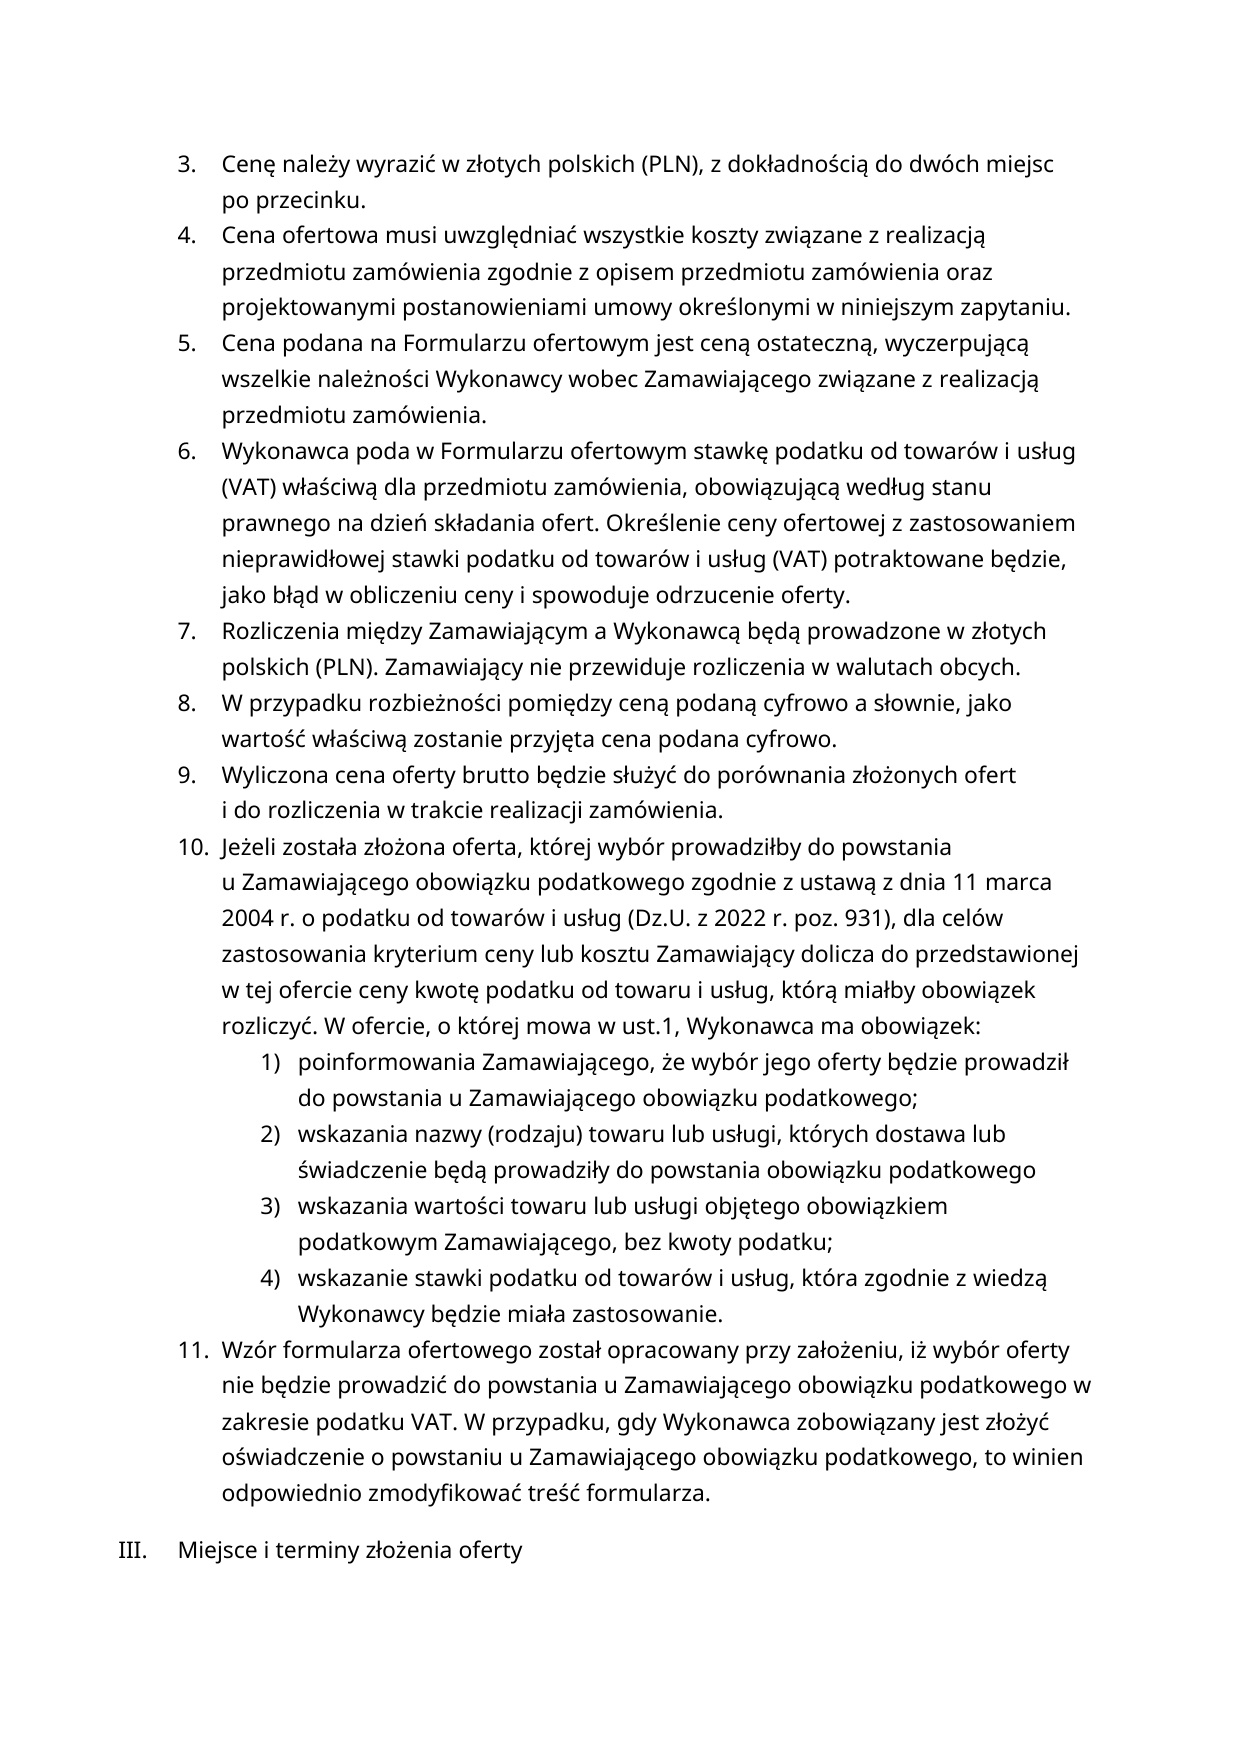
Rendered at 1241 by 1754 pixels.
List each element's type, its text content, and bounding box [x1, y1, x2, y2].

list wskazania wartości towaru lub usługi objętego obowiązkiem podatkowym Zamawiającego, bez kwoty podatku; [260, 1190, 1093, 1257]
list Wykonawca poda w Formularzu ofertowym stawkę podatku od towarów i usług (VAT) właściwą dla przedmiotu zamówienia, obowiązującą według stanu prawnego na dzień składania ofert. Określenie ceny ofertowej z zastosowaniem nieprawidłowej stawki podatku od towarów i usług (VAT) potraktowane będzie, jako błąd w obliczeniu ceny i spowoduje odrzucenie oferty. [177, 435, 1093, 610]
list Cena ofertowa musi uwzględniać wszystkie koszty związane z realizacją przedmiotu zamówienia zgodnie z opisem przedmiotu zamówienia oraz projektowanymi postanowieniami umowy określonymi w niniejszym zapytaniu. [177, 219, 1093, 323]
list Jeżeli została złożona oferta, której wybór prowadziłby do powstania u Zamawiającego obowiązku podatkowego zgodnie z ustawą z dnia 11 marca 2004 r. o podatku od towarów i usług (Dz.U. z 2022 r. poz. 931), dla celów zastosowania kryterium ceny lub kosztu Zamawiający dolicza do przedstawionej w tej ofercie ceny kwotę podatku od towaru i usług, którą miałby obowiązek rozliczyć. W ofercie, o której mowa w ust.1, Wykonawca ma obowiązek: [177, 830, 1093, 1041]
list Rozliczenia między Zamawiającym a Wykonawcą będą prowadzone w złotych polskich (PLN). Zamawiający nie przewiduje rozliczenia w walutach obcych. [177, 615, 1093, 682]
list W przypadku rozbieżności pomiędzy ceną podaną cyfrowo a słownie, jako wartość właściwą zostanie przyjęta cena podana cyfrowo. [177, 687, 1093, 754]
list Cenę należy wyrazić w złotych polskich (PLN), z dokładnością do dwóch miejsc po przecinku. [177, 148, 1093, 215]
list wskazania nazwy (rodzaju) towaru lub usługi, których dostawa lub świadczenie będą prowadziły do powstania obowiązku podatkowego [260, 1118, 1093, 1185]
list wskazanie stawki podatku od towarów i usług, która zgodnie z wiedzą Wykonawcy będzie miała zastosowanie. [260, 1262, 1093, 1329]
list Miejsce i terminy złożenia oferty [148, 1534, 1093, 1565]
list Cena podana na Formularzu ofertowym jest ceną ostateczną, wyczerpującą wszelkie należności Wykonawcy wobec Zamawiającego związane z realizacją przedmiotu zamówienia. [177, 327, 1093, 430]
list poinformowania Zamawiającego, że wybór jego oferty będzie prowadził do powstania u Zamawiającego obowiązku podatkowego; [260, 1046, 1093, 1113]
list Wzór formularza ofertowego został opracowany przy założeniu, iż wybór oferty nie będzie prowadzić do powstania u Zamawiającego obowiązku podatkowego w zakresie podatku VAT. W przypadku, gdy Wykonawca zobowiązany jest złożyć oświadczenie o powstaniu u Zamawiającego obowiązku podatkowego, to winien odpowiednio zmodyfikować treść formularza. [177, 1333, 1093, 1508]
list Wyliczona cena oferty brutto będzie służyć do porównania złożonych ofert i do rozliczenia w trakcie realizacji zamówienia. [177, 758, 1093, 826]
